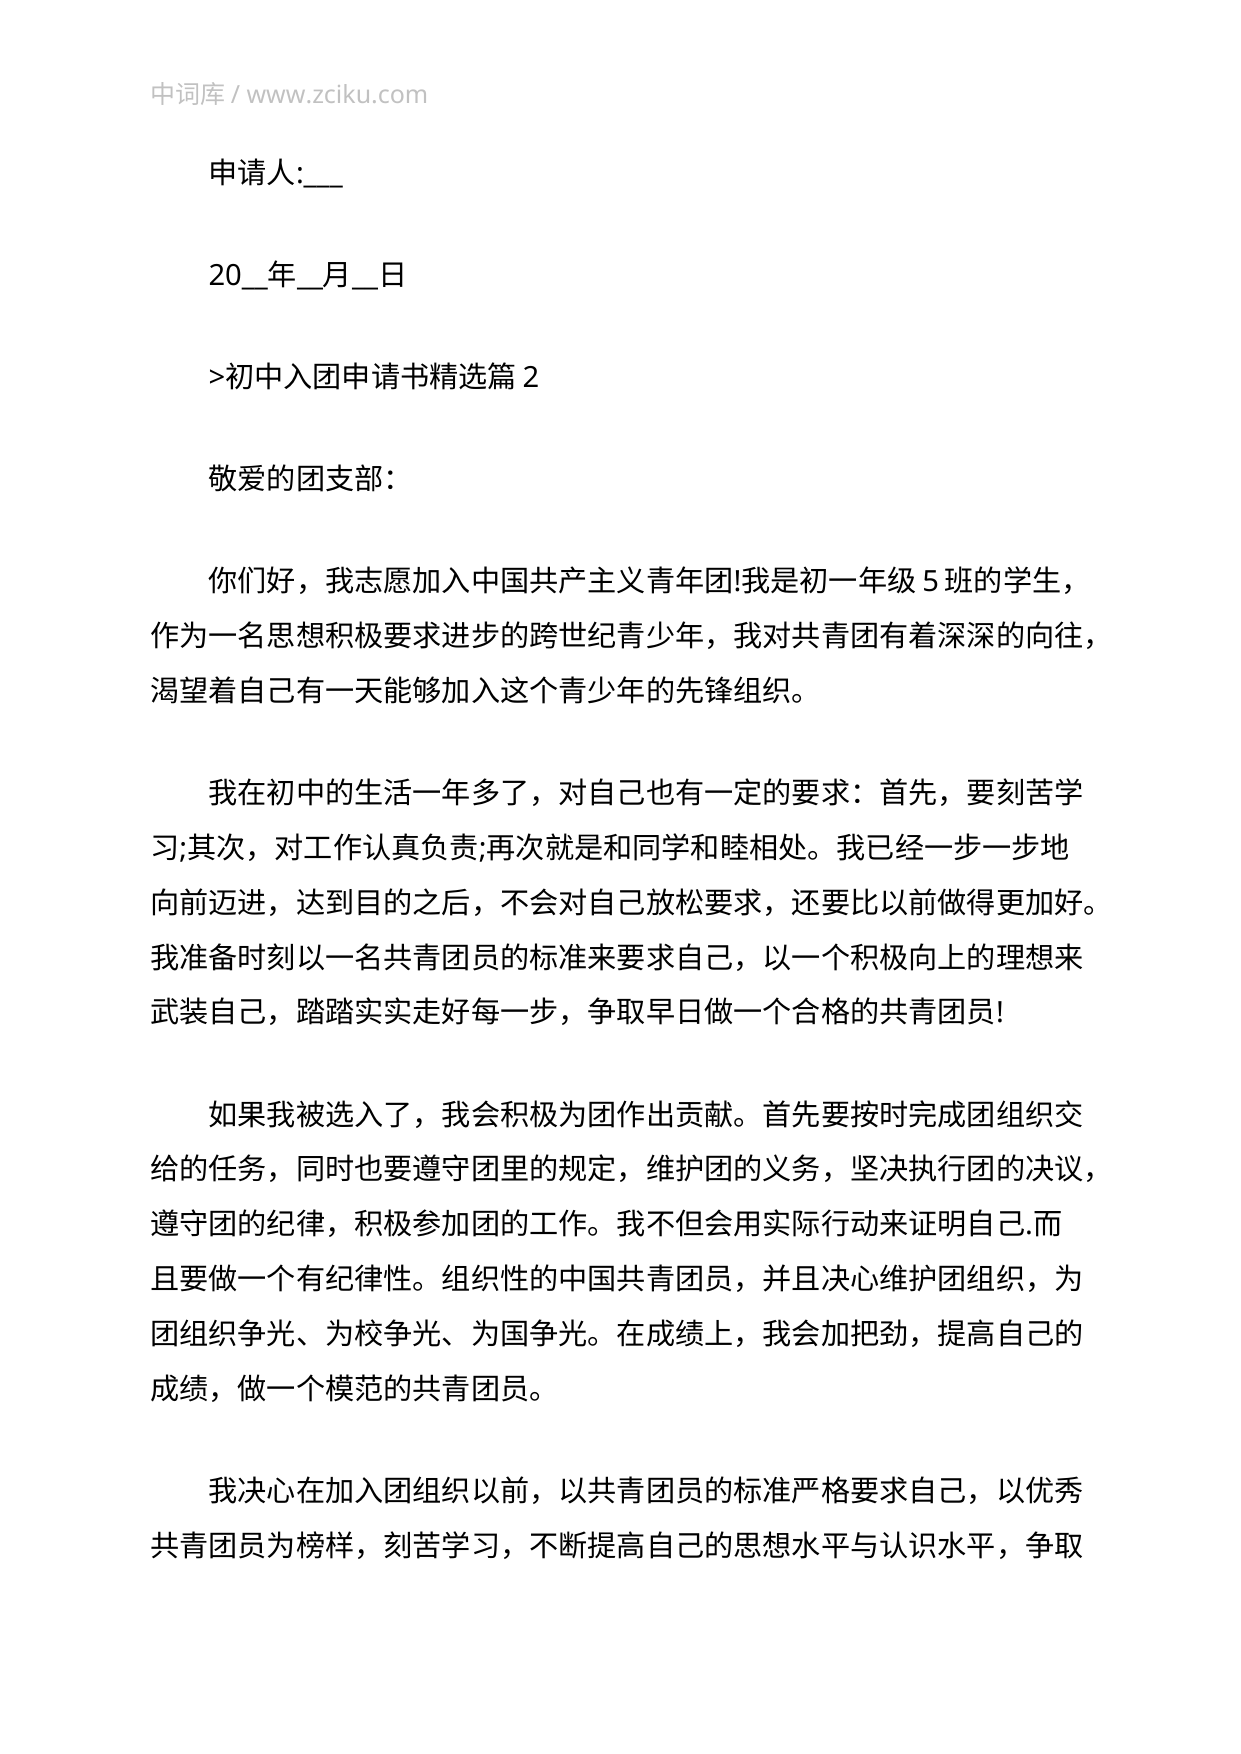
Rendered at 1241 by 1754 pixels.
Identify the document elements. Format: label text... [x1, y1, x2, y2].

text 敬爱的团支部： [150, 456, 1090, 498]
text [150, 1467, 1090, 1564]
text 如果我被选入了，我会积极为团作出贡献。首先要按时完成团组织交给的任务，同时也要遵守团里的规定，维护团的义务，坚决执行团的决议，遵守团的纪律，积极参加团的工作。我不但会用实际行动来证明自己.而且要做一个有纪律性。组织性的中国共青团员，并且决心维护团组织，为团组织争光、为校争光、为国争光。在成绩上，我会加把劲，提高自己的成绩，做一个模范的共青团员。 [150, 1091, 1090, 1408]
text 你们好，我志愿加入中国共产主义青年团!我是初一年级5班的学生，作为一名思想积极要求进步的跨世纪青少年，我对共青团有着深深的向往，渴望着自己有一天能够加入这个青少年的先锋组织。 [150, 558, 1090, 710]
text >初中入团申请书精选篇2 [150, 354, 1090, 396]
text 20__年__月__日 [150, 252, 1090, 294]
text 申请人:___ [150, 150, 1090, 192]
text 我在初中的生活一年多了，对自己也有一定的要求：首先，要刻苦学习;其次，对工作认真负责;再次就是和同学和睦相处。我已经一步一步地向前迈进，达到目的之后，不会对自己放松要求，还要比以前做得更加好。我准备时刻以一名共青团员的标准来要求自己，以一个积极向上的理想来武装自己，踏踏实实走好每一步，争取早日做一个合格的共青团员! [150, 769, 1090, 1031]
